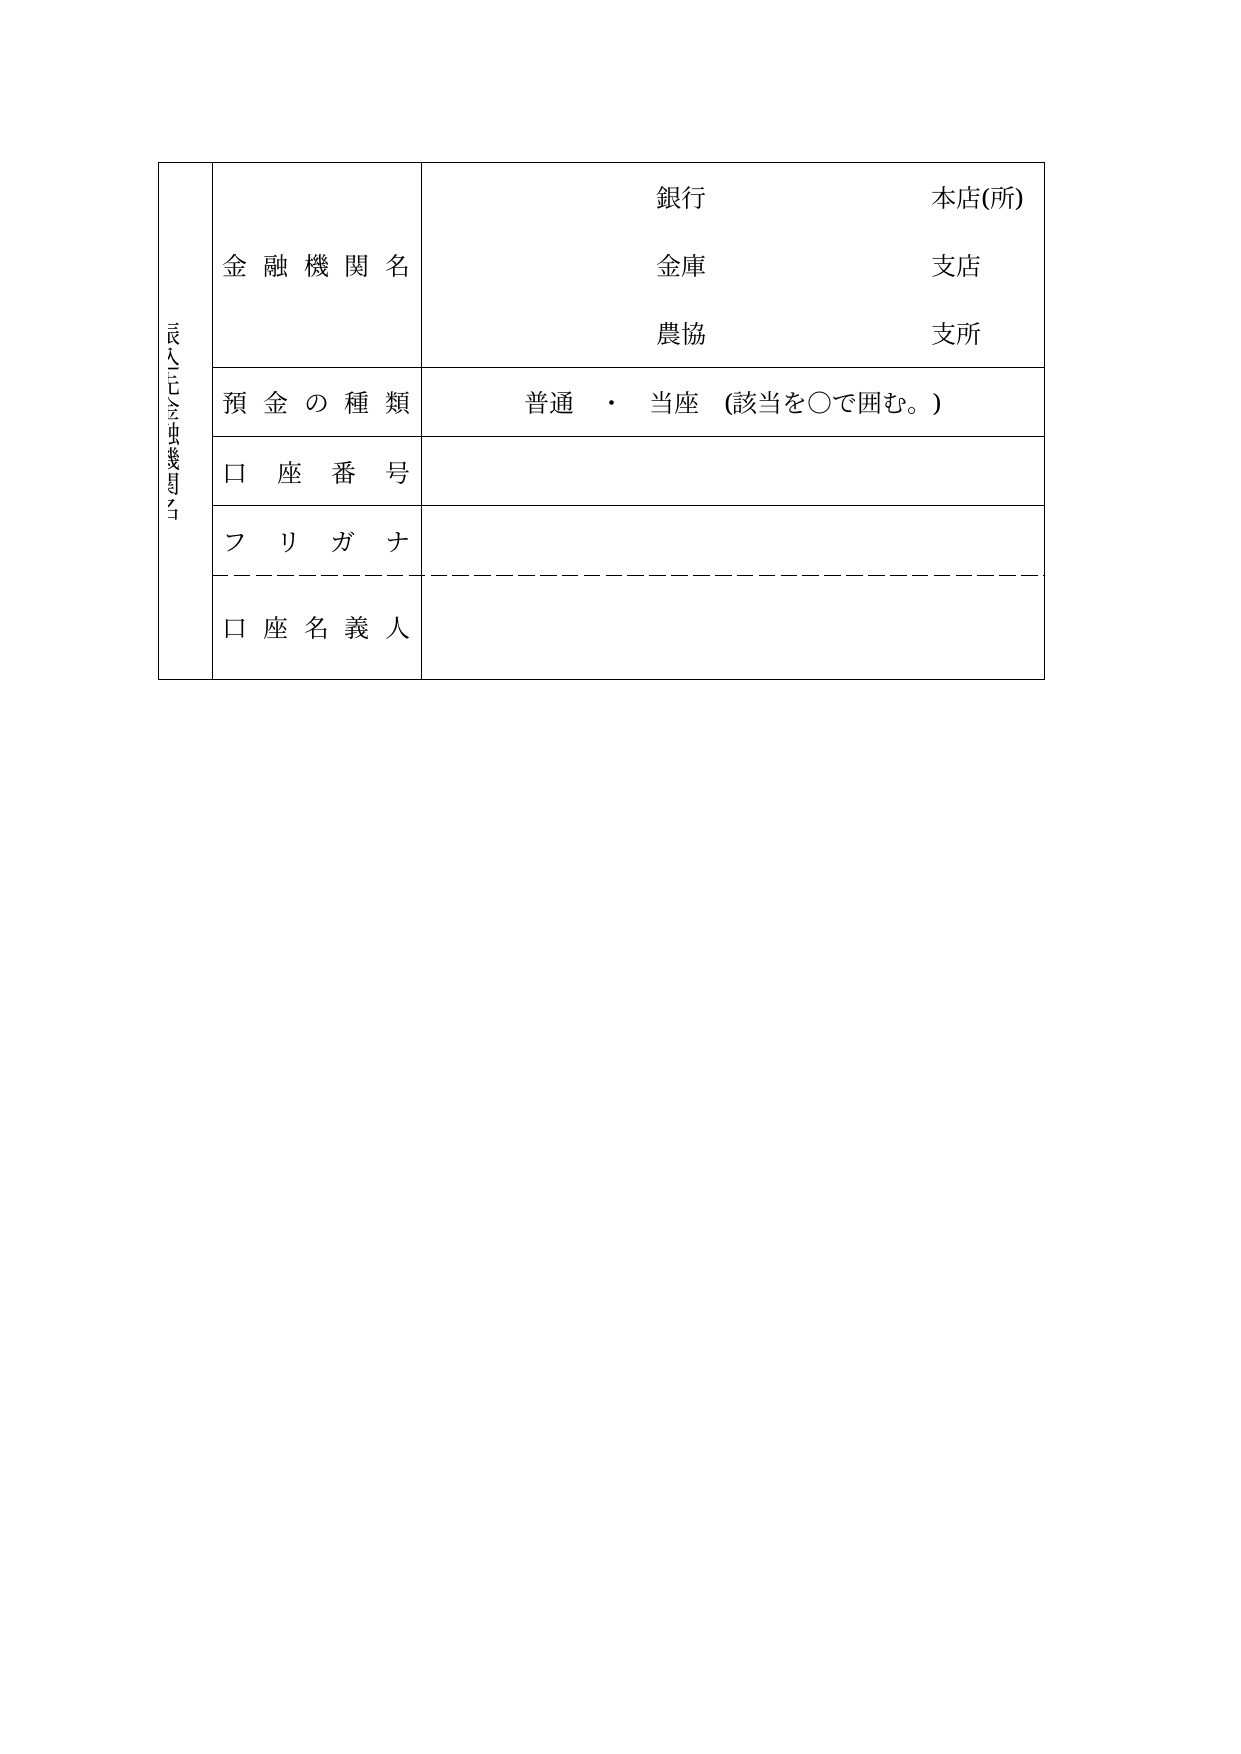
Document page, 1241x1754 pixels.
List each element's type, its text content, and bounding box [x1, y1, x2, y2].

table_cell 口座名義人 [213, 575, 421, 679]
table_header 金融機関名 [213, 163, 421, 367]
table_header 振込先金融機関名 [159, 163, 212, 679]
table_header 銀行 本店(所) 金庫 支店 農協 支所 [422, 163, 1044, 367]
table_cell [422, 575, 1044, 679]
table_cell 預金の種類 [213, 368, 421, 436]
table_cell [422, 437, 1044, 505]
table_cell [422, 506, 1044, 574]
table_cell 普通 ・ 当座 (該当を○で囲む。) [422, 368, 1044, 436]
table_cell フリガナ [213, 506, 421, 574]
table_cell 口座番号 [213, 437, 421, 505]
